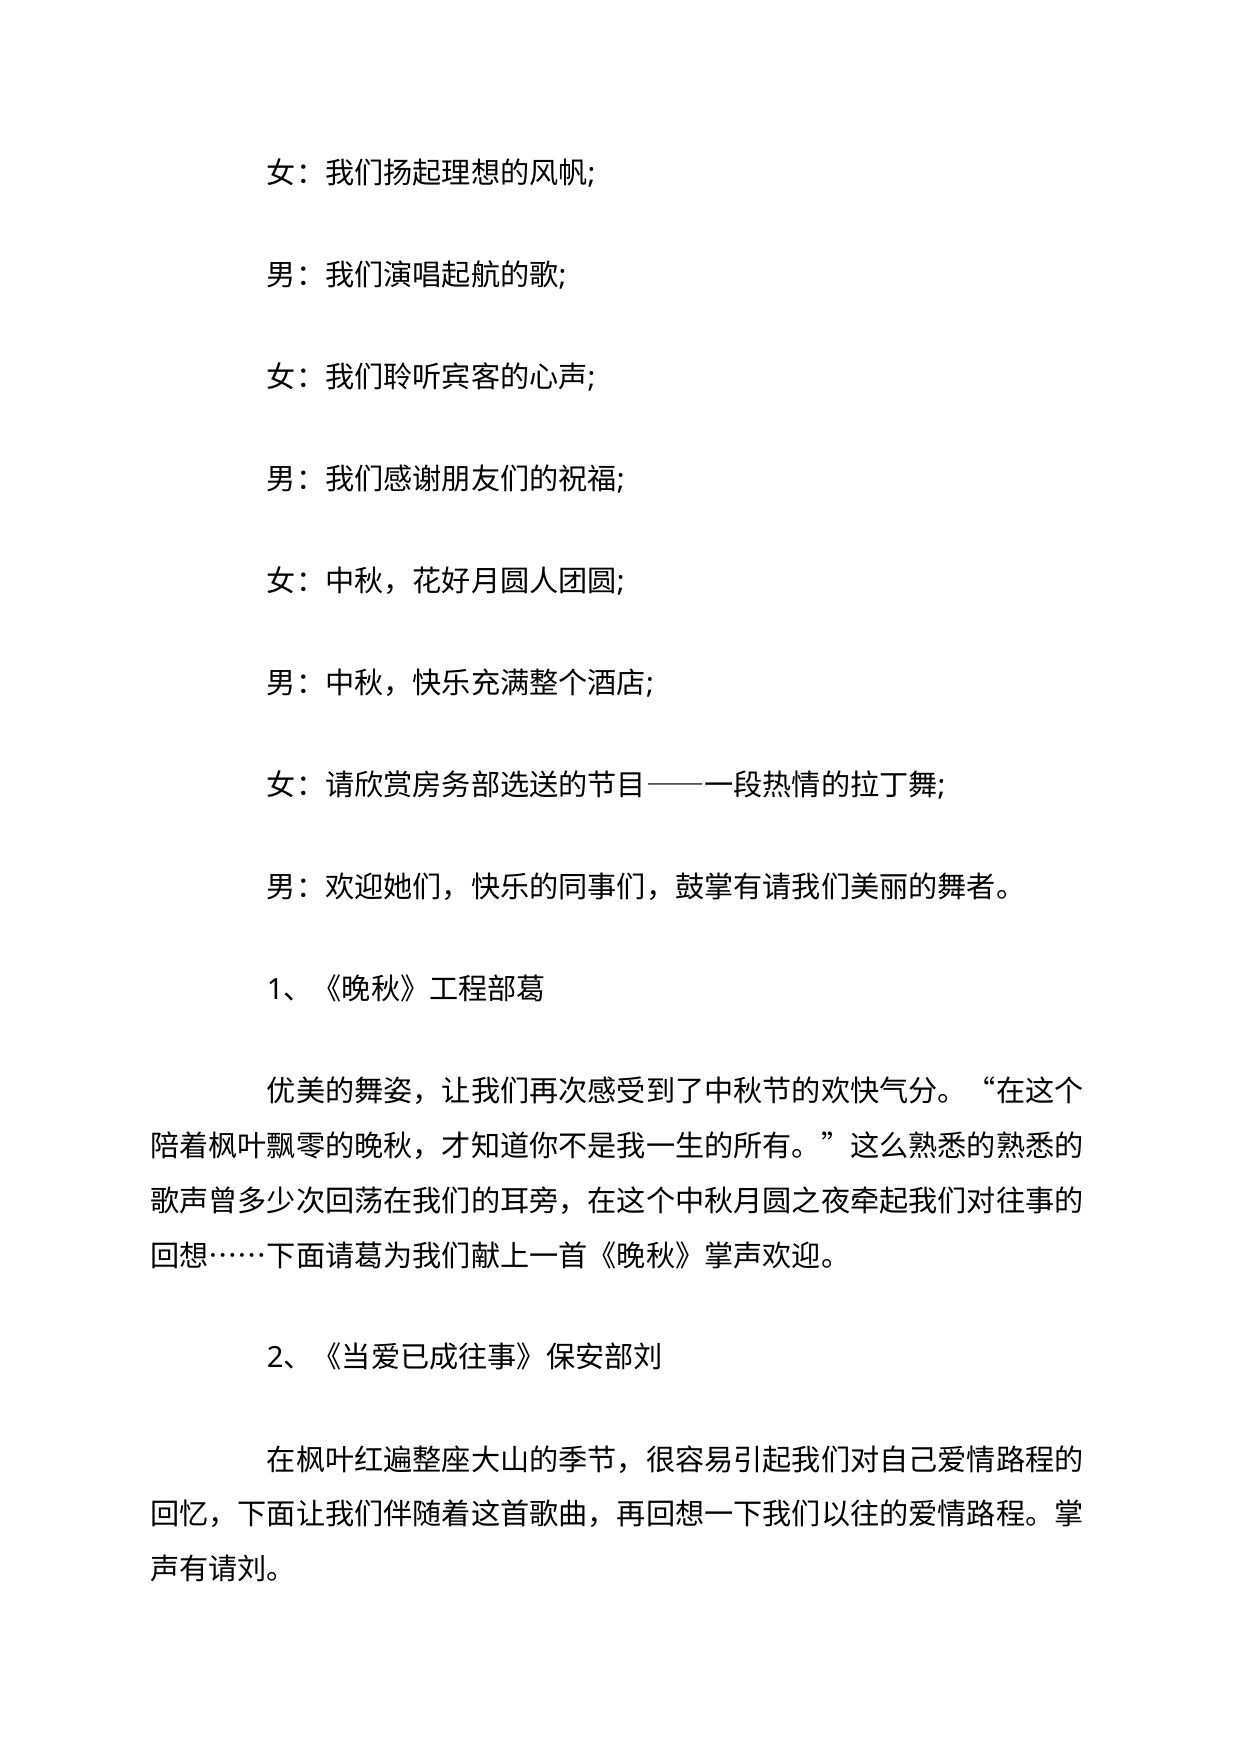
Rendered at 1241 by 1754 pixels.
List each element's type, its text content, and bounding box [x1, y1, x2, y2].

text 女：我们聆听宾客的心声; [150, 354, 1090, 396]
text 在枫叶红遍整座大山的季节，很容易引起我们对自己爱情路程的回忆，下面让我们伴随着这首歌曲，再回想一下我们以往的爱情路程。掌声有请刘。 [150, 1436, 1090, 1588]
text 女：我们扬起理想的风帆; [150, 150, 1090, 192]
text 女：请欣赏房务部选送的节目——一段热情的拉丁舞; [150, 762, 1090, 804]
text 优美的舞姿，让我们再次感受到了中秋节的欢快气分。“在这个陪着枫叶飘零的晚秋，才知道你不是我一生的所有。”这么熟悉的熟悉的歌声曾多少次回荡在我们的耳旁，在这个中秋月圆之夜牵起我们对往事的回想……下面请葛为我们献上一首《晚秋》掌声欢迎。 [150, 1068, 1090, 1274]
text 男：我们演唱起航的歌; [150, 252, 1090, 294]
text 男：欢迎她们，快乐的同事们，鼓掌有请我们美丽的舞者。 [150, 864, 1090, 906]
text 2、《当爱已成往事》保安部刘 [150, 1334, 1090, 1376]
text 男：中秋，快乐充满整个酒店; [150, 660, 1090, 702]
text 1、《晚秋》工程部葛 [150, 966, 1090, 1008]
text 女：中秋，花好月圆人团圆; [150, 558, 1090, 600]
text 男：我们感谢朋友们的祝福; [150, 456, 1090, 498]
